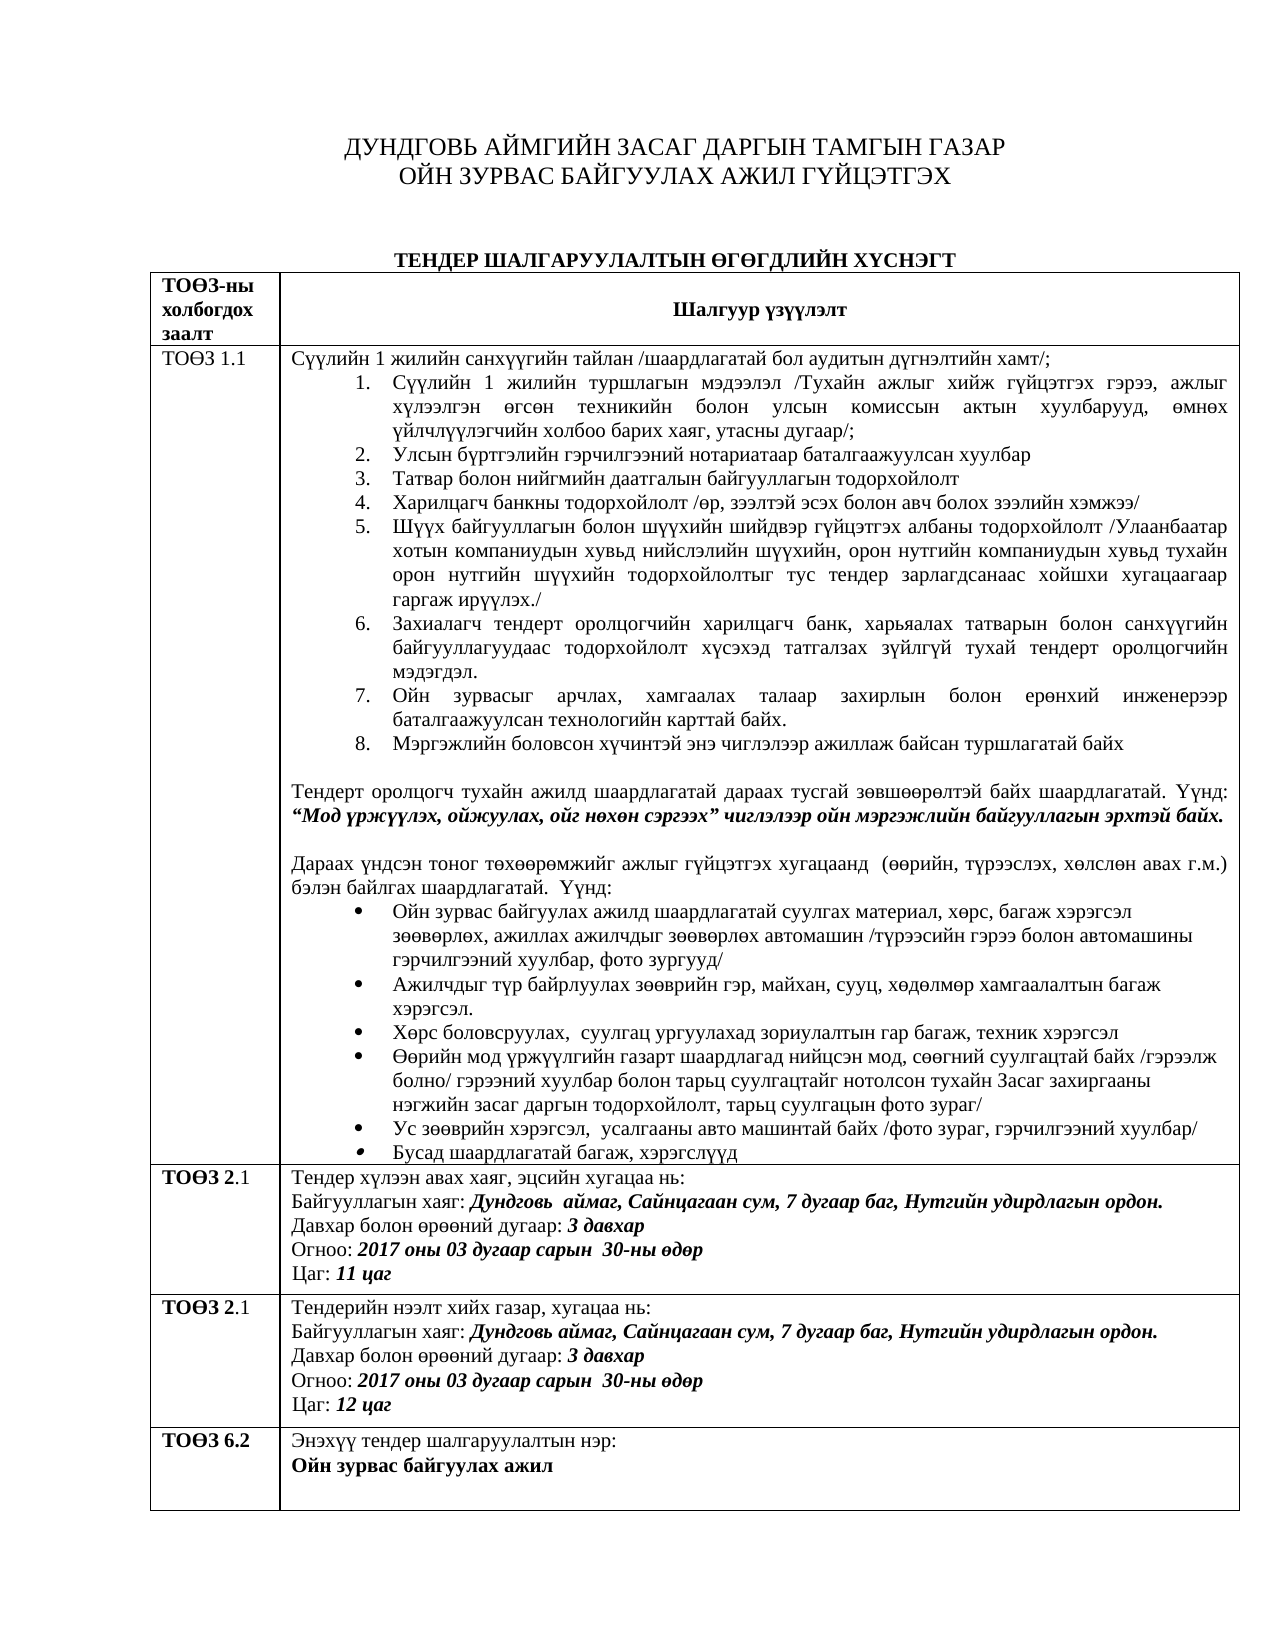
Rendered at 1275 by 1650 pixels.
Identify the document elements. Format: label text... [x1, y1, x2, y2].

table_cell Тендер хүлээн авах хаяг, эцсийн хугацаа нь: Байгууллагын хаяг: Дундговь аймаг, Сайнцагаан сум, 7 дугаар баг, Нутгийн удирдлагын ордон. Давхар болон өрөөний дугаар: 3 давхар Огноо: 2017 оны 03 дугаар сарын 30-ны өдөр Цаг: 11 цаг [281, 1165, 1239, 1294]
text ДУНДГОВЬ АЙМГИЙН ЗАСАГ ДАРГЫН ТАМГЫН ГАЗАР [150, 132, 1200, 161]
table_cell ТОӨЗ 6.2 [151, 1428, 279, 1510]
table_cell Сүүлийн 1 жилийн санхүүгийн тайлан /шаардлагатай бол аудитын дүгнэлтийн хамт/; Сүүлийн 1 жилийн туршлагын мэдээлэл /Тухайн ажлыг хийж гүйцэтгэх гэрээ, ажлыг хүлээлгэн өгсөн техникийн болон улсын комиссын актын хуулбарууд, өмнөх үйлчлүүлэгчийн холбоо барих хаяг, утасны дугаар/; Улсын бүртгэлийн гэрчилгээний нотариатаар баталгаажуулсан хуулбар Татвар болон нийгмийн даатгалын байгууллагын тодорхойлолт Харилцагч банкны тодорхойлолт /өр, зээлтэй эсэх болон авч болох зээлийн хэмжээ/ Шүүх байгууллагын болон шүүхийн шийдвэр гүйцэтгэх албаны тодорхойлолт /Улаанбаатар хотын компаниудын хувьд нийслэлийн шүүхийн, орон нутгийн компаниудын хувьд тухайн орон нутгийн шүүхийн тодорхойлолтыг тус тендер зарлагдсанаас хойшхи хугацаагаар гаргаж ирүүлэх./ Захиалагч тендерт оролцогчийн харилцагч банк, харьяалах татварын болон санхүүгийн байгууллагуудаас тодорхойлолт хүсэхэд татгалзах зүйлгүй тухай тендерт оролцогчийн мэдэгдэл. Ойн зурвасыг арчлах, хамгаалах талаар захирлын болон ерөнхий инженерээр баталгаажуулсан технологийн карттай байх. Мэргэжлийн боловсон хүчинтэй энэ чиглэлээр ажиллаж байсан туршлагатай байх Тендерт оролцогч тухайн ажилд шаардлагатай дараах тусгай зөвшөөрөлтэй байх шаардлагатай. Үүнд: “Мод үржүүлэх, ойжуулах, ойг нөхөн сэргээх” чиглэлээр ойн мэргэжлийн байгууллагын эрхтэй байх. Дараах үндсэн тоног төхөөрөмжийг ажлыг гүйцэтгэх хугацаанд (өөрийн, түрээслэх, хөлслөн авах г.м.) бэлэн байлгах шаардлагатай. Үүнд: Ойн зурвас байгуулах ажилд шаардлагатай суулгах материал, хөрс, багаж хэрэгсэл зөөвөрлөх, ажиллах ажилчдыг зөөвөрлөх автомашин /түрээсийн гэрээ болон автомашины гэрчилгээний хуулбар, фото зургууд/ Ажилчдыг түр байрлуулах зөөврийн гэр, майхан, сууц, хөдөлмөр хамгаалалтын багаж хэрэгсэл. Хөрс боловсруулах, суулгац ургуулахад зориулалтын гар багаж, техник хэрэгсэл Өөрийн мод үржүүлгийн газарт шаардлагад нийцсэн мод, сөөгний суулгацтай байх /гэрээлж болно/ гэрээний хуулбар болон тарьц суулгацтайг нотолсон тухайн Засаг захиргааны нэгжийн засаг даргын тодорхойлолт, тарьц суулгацын фото зураг/ Ус зөөврийн хэрэгсэл, усалгааны авто машинтай байх /фото зураг, гэрчилгээний хуулбар/ Бусад шаардлагатай багаж, хэрэгслүүд [281, 346, 1239, 1164]
text ОЙН ЗУРВАС БАЙГУУЛАХ АЖИЛ ГҮЙЦЭТГЭХ [150, 161, 1200, 190]
table_cell ТОӨЗ 2.1 [151, 1165, 279, 1294]
table_header Шалгуур үзүүлэлт [281, 273, 1239, 345]
table_header ТОӨЗ-ны холбогдох заалт [151, 273, 279, 345]
table_cell ТОӨЗ 1.1 [151, 346, 279, 1164]
table_cell Тендерийн нээлт хийх газар, хугацаа нь: Байгууллагын хаяг: Дундговь аймаг, Сайнцагаан сум, 7 дугаар баг, Нутгийн удирдлагын ордон. Давхар болон өрөөний дугаар: 3 давхар Огноо: 2017 оны 03 дугаар сарын 30-ны өдөр Цаг: 12 цаг [281, 1295, 1239, 1427]
text ТЕНДЕР шалгаруулалтын өгөгдлийн хүснэгт [150, 247, 1200, 272]
table_cell Энэхүү тендер шалгаруулалтын нэр: Ойн зурвас байгуулах ажил [281, 1428, 1239, 1510]
table_cell ТОӨЗ 2.1 [151, 1295, 279, 1427]
